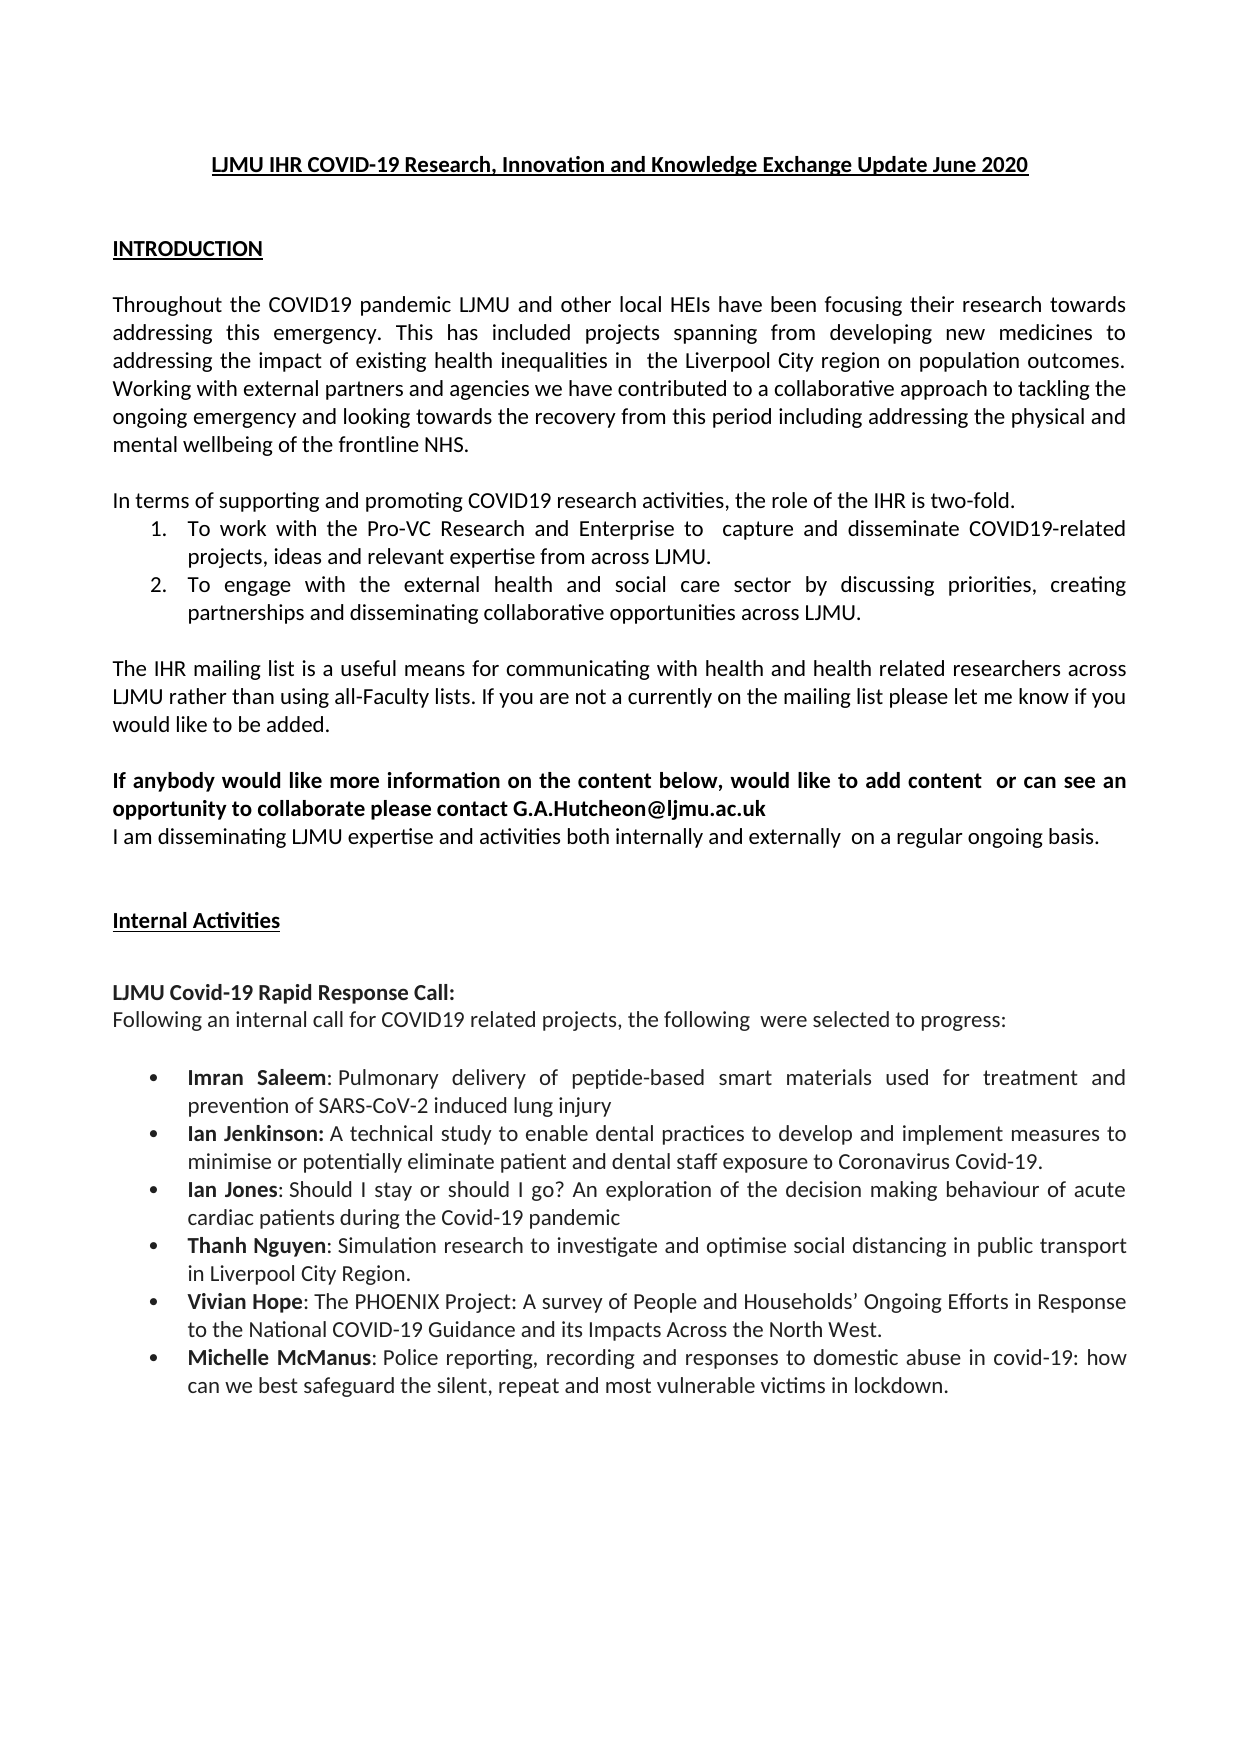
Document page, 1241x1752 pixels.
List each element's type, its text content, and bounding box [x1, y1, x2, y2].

text INTRODUCTION [112, 234, 1128, 262]
text Throughout the COVID19 pandemic LJMU and other local HEIs have been focusing their research towards addressing this emergency. This has included projects spanning from developing new medicines to addressing the impact of existing health inequalities in the Liverpool City region on population outcomes. Working with external partners and agencies we have contributed to a collaborative approach to tackling the ongoing emergency and looking towards the recovery from this period including addressing the physical and mental wellbeing of the frontline NHS. [112, 290, 1128, 458]
list To work with the Pro-VC Research and Enterprise to capture and disseminate COVID19-related projects, ideas and relevant expertise from across LJMU. [150, 514, 1128, 570]
text LJMU IHR COVID-19 Research, Innovation and Knowledge Exchange Update June 2020 [112, 150, 1128, 178]
list Michelle McManus: Police reporting, recording and responses to domestic abuse in covid-19: how can we best safeguard the silent, repeat and most vulnerable victims in lockdown. [150, 1343, 1128, 1399]
list Ian Jenkinson: A technical study to enable dental practices to develop and implement measures to minimise or potentially eliminate patient and dental staff exposure to Coronavirus Covid-19. [150, 1119, 1128, 1175]
list Ian Jones: Should I stay or should I go? An exploration of the decision making behaviour of acute cardiac patients during the Covid-19 pandemic [150, 1175, 1128, 1231]
text I am disseminating LJMU expertise and activities both internally and externally on a regular ongoing basis. [112, 822, 1128, 851]
list To engage with the external health and social care sector by discussing priorities, creating partnerships and disseminating collaborative opportunities across LJMU. [150, 570, 1128, 626]
subtitle LJMU Covid-19 Rapid Response Call: [112, 963, 1128, 1006]
text Following an internal call for COVID19 related projects, the following were selected to progress: [112, 1006, 1128, 1034]
text The IHR mailing list is a useful means for communicating with health and health related researchers across LJMU rather than using all-Faculty lists. If you are not a currently on the mailing list please let me know if you would like to be added. [112, 654, 1128, 738]
list Thanh Nguyen: Simulation research to investigate and optimise social distancing in public transport in Liverpool City Region. [150, 1231, 1128, 1287]
text In terms of supporting and promoting COVID19 research activities, the role of the IHR is two-fold. [112, 486, 1128, 514]
list Vivian Hope: The PHOENIX Project: A survey of People and Households’ Ongoing Efforts in Response to the National COVID-19 Guidance and its Impacts Across the North West. [150, 1287, 1128, 1343]
text Internal Activities [112, 907, 1128, 934]
text If anybody would like more information on the content below, would like to add content or can see an opportunity to collaborate please contact G.A.Hutcheon@ljmu.ac.uk [112, 766, 1128, 822]
list Imran Saleem: Pulmonary delivery of peptide-based smart materials used for treatment and prevention of SARS-CoV-2 induced lung injury [150, 1063, 1128, 1119]
